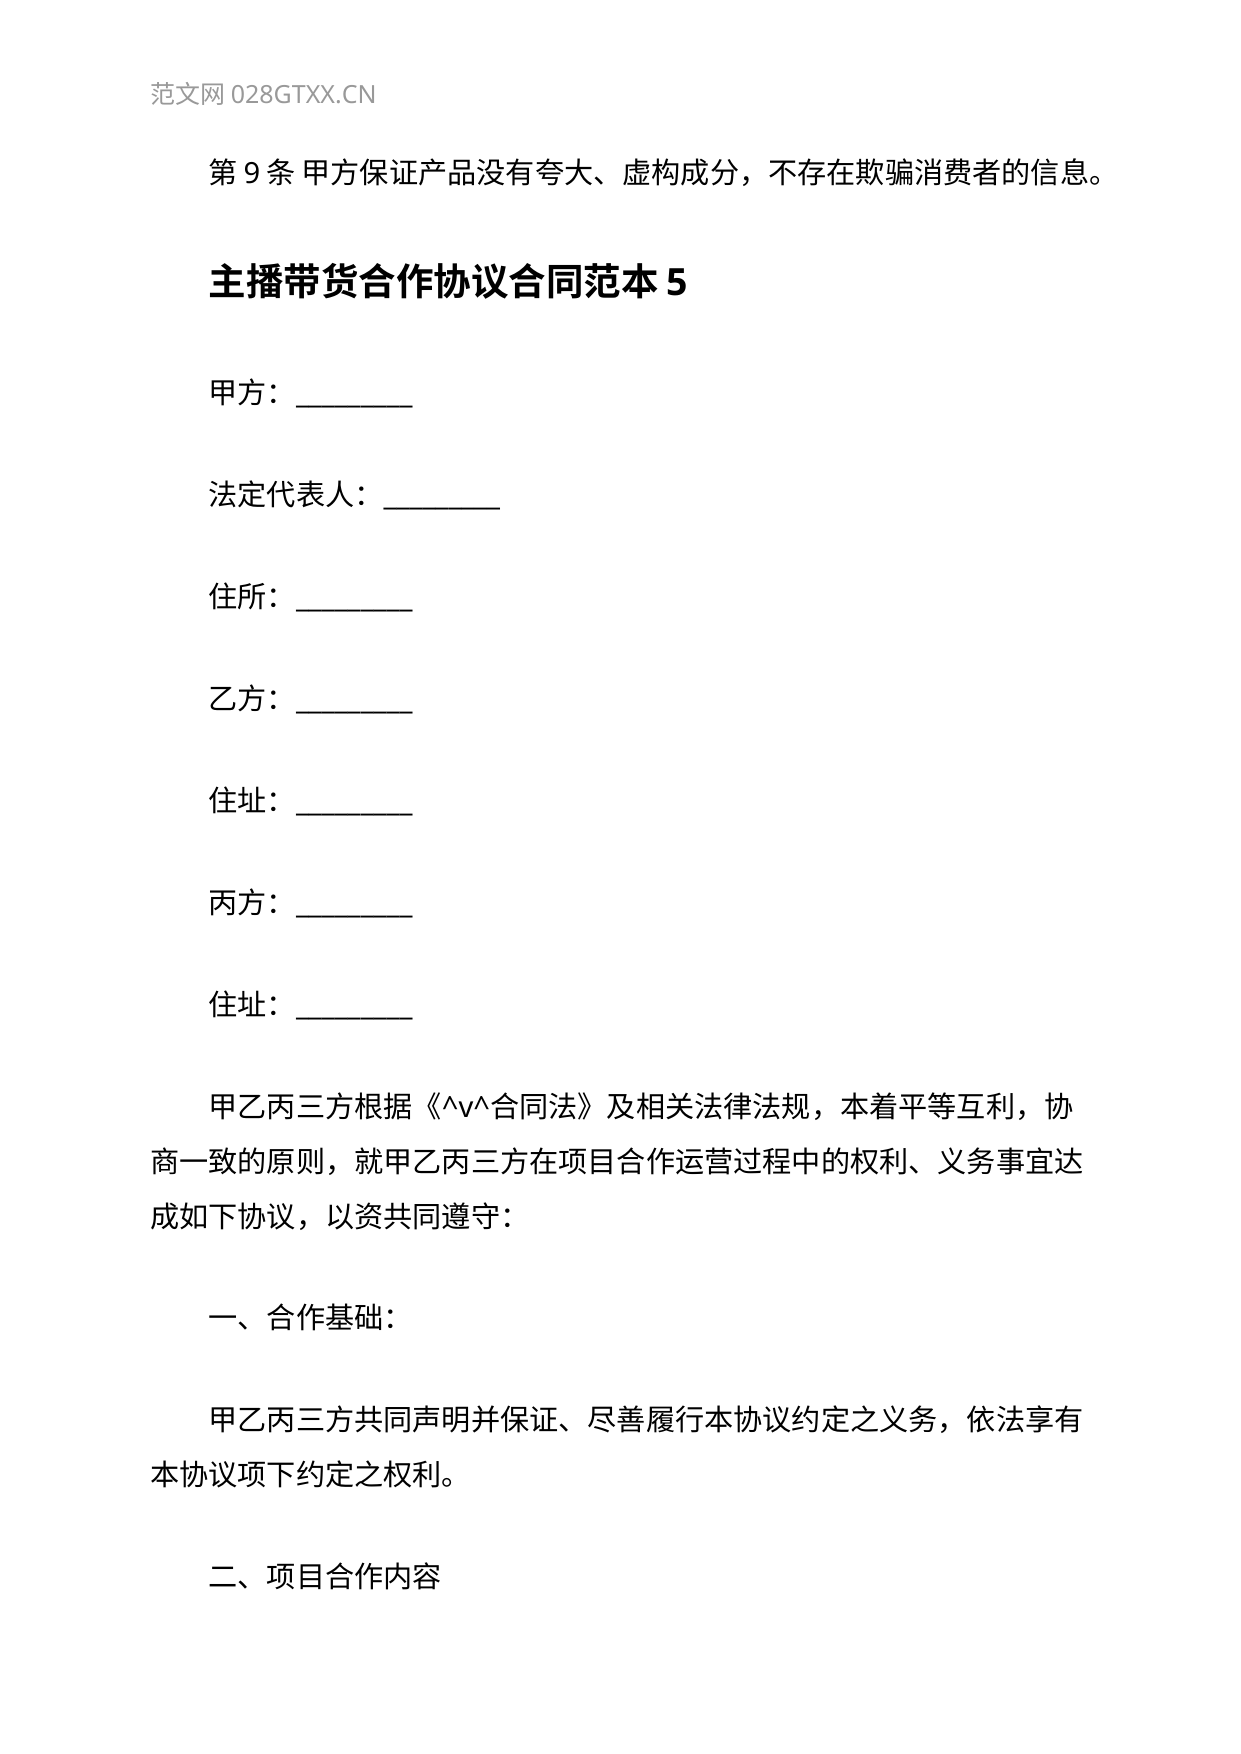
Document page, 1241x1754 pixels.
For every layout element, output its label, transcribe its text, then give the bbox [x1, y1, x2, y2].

text 甲方：_________ [150, 369, 1090, 412]
text 乙方：_________ [150, 676, 1090, 718]
text 住所：_________ [150, 573, 1090, 616]
text 一、合作基础： [150, 1295, 1090, 1337]
text 主播带货合作协议合同范本5 [150, 252, 1090, 306]
text 住址：_________ [150, 981, 1090, 1024]
text 住址：_________ [150, 777, 1090, 820]
text 丙方：_________ [150, 879, 1090, 922]
text 第9条 甲方保证产品没有夸大、虚构成分，不存在欺骗消费者的信息。 [150, 150, 1090, 192]
text 甲乙丙三方根据《^v^合同法》及相关法律法规，本着平等互利，协商一致的原则，就甲乙丙三方在项目合作运营过程中的权利、义务事宜达成如下协议，以资共同遵守： [150, 1083, 1090, 1236]
text 法定代表人：_________ [150, 472, 1090, 514]
text 二、项目合作内容 [150, 1553, 1090, 1596]
text 甲乙丙三方共同声明并保证、尽善履行本协议约定之义务，依法享有本协议项下约定之权利。 [150, 1397, 1090, 1494]
